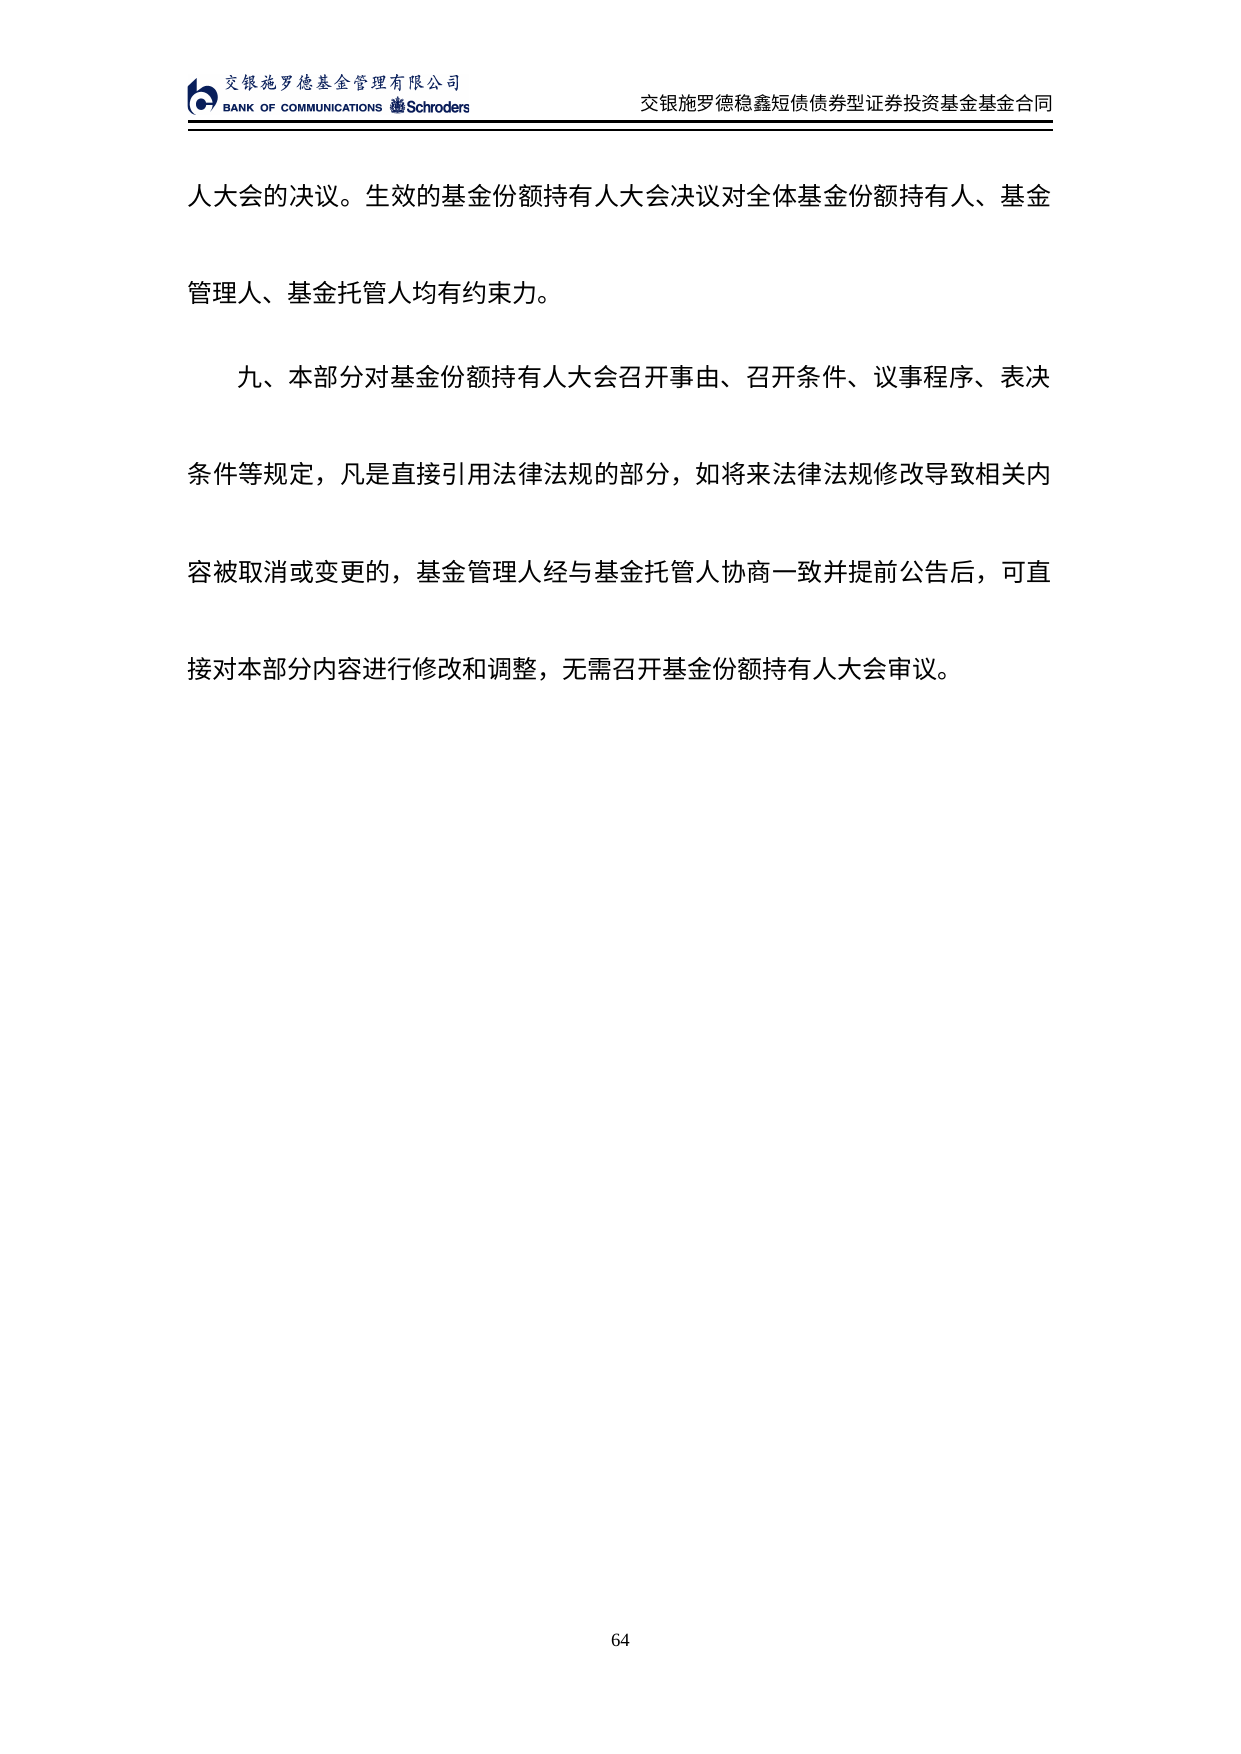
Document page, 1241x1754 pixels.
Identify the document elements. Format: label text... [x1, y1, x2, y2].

picture [187, 74, 470, 115]
text 九、本部分对基金份额持有人大会召开事由、召开条件、议事程序、表决条件等规定，凡是直接引用法律法规的部分，如将来法律法规修改导致相关内容被取消或变更的，基金管理人经与基金托管人协商一致并提前公告后，可直接对本部分内容进行修改和调整，无需召开基金份额持有人大会审议。 [187, 343, 1053, 700]
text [187, 162, 1053, 324]
